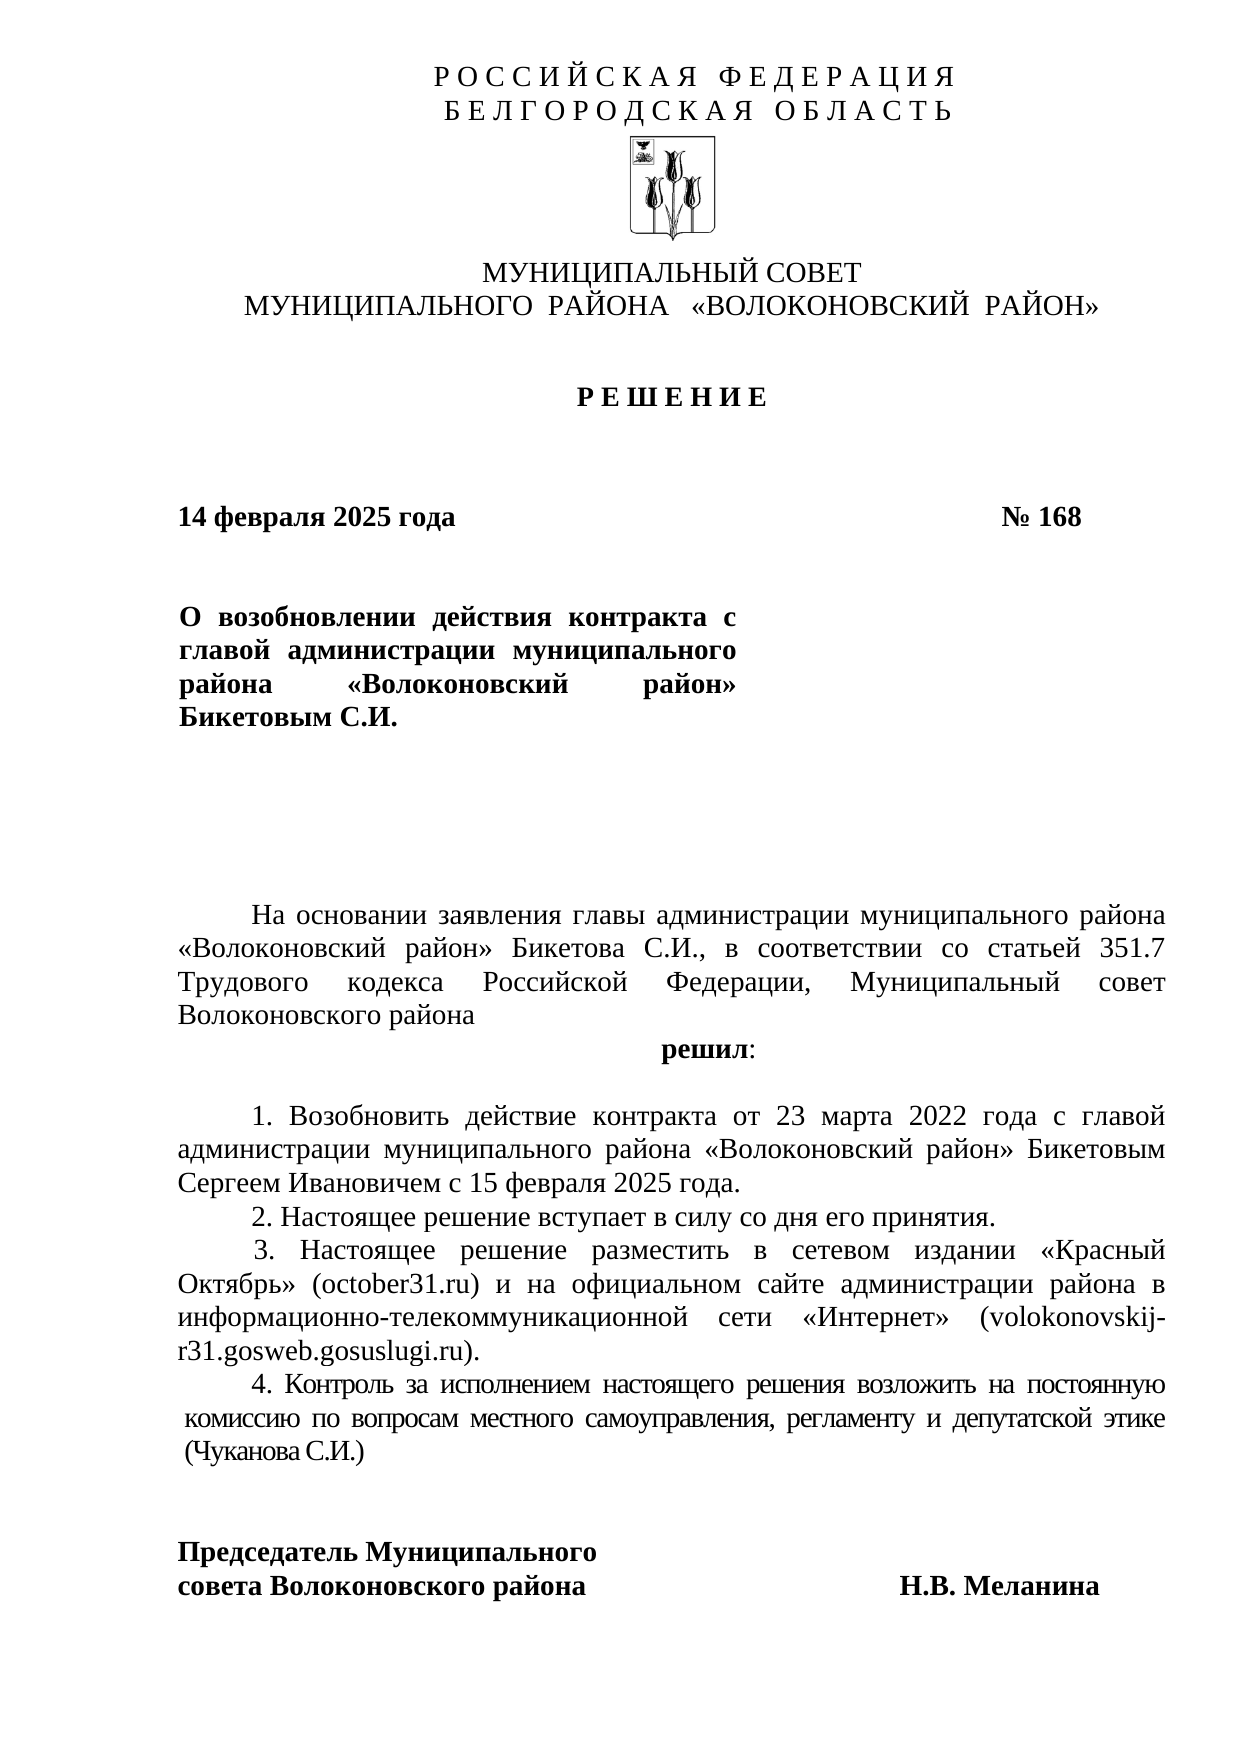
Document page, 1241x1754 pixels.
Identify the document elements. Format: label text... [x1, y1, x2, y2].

text МУНИЦИПАЛЬНОГО РАЙОНА «ВОЛОКОНОВСКИЙ РАЙОН» [177, 288, 1166, 322]
text решил: [177, 1031, 1166, 1064]
text О возобновлении действия контракта с главой администрации муниципального района «Волоконовский район» Бикетовым С.И. [179, 599, 737, 733]
text Б Е Л Г О Р О Д С К А Я О Б Л А С Т Ь [177, 93, 1166, 126]
text 4. Контроль за исполнением настоящего решения возложить на постоянную комиссию по вопросам местного самоуправления, регламенту и депутатской этике (Чуканова С.И.) [184, 1433, 1166, 1467]
text 2. Настоящее решение вступает в силу со дня его принятия. [177, 1199, 1166, 1232]
text МУНИЦИПАЛЬНЫЙ СОВЕТ [177, 255, 1166, 288]
subtitle Р Е Ш Е Н И Е [177, 380, 1166, 412]
text 1. Возобновить действие контракта от 23 марта 2022 года с главой администрации муниципального района «Волоконовский район» Бикетовым Сергеем Ивановичем с 15 февраля 2025 года. [177, 1098, 1166, 1199]
text Председатель Муниципального [177, 1534, 1166, 1568]
text На основании заявления главы администрации муниципального района «Волоконовский район» Бикетова С.И., в соответствии со статьей 351.7 Трудового кодекса Российской Федерации, Муниципальный совет Волоконовского района [177, 897, 1166, 1031]
text Р О С С И Й С К А Я Ф Е Д Е Р А Ц И Я [177, 59, 1166, 93]
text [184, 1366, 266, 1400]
text 3. Настоящее решение разместить в сетевом издании «Красный Октябрь» (october31.ru) и на официальном сайте администрации района в информационно-телекоммуникационной сети «Интернет» (volokonovskij-r31.gosweb.gosuslugi.ru). [177, 1232, 1166, 1366]
text совета Волоконовского района Н.В. Меланина [177, 1568, 1166, 1601]
title 14 февраля 2025 года № 168 [177, 499, 1158, 532]
picture [628, 135, 716, 241]
